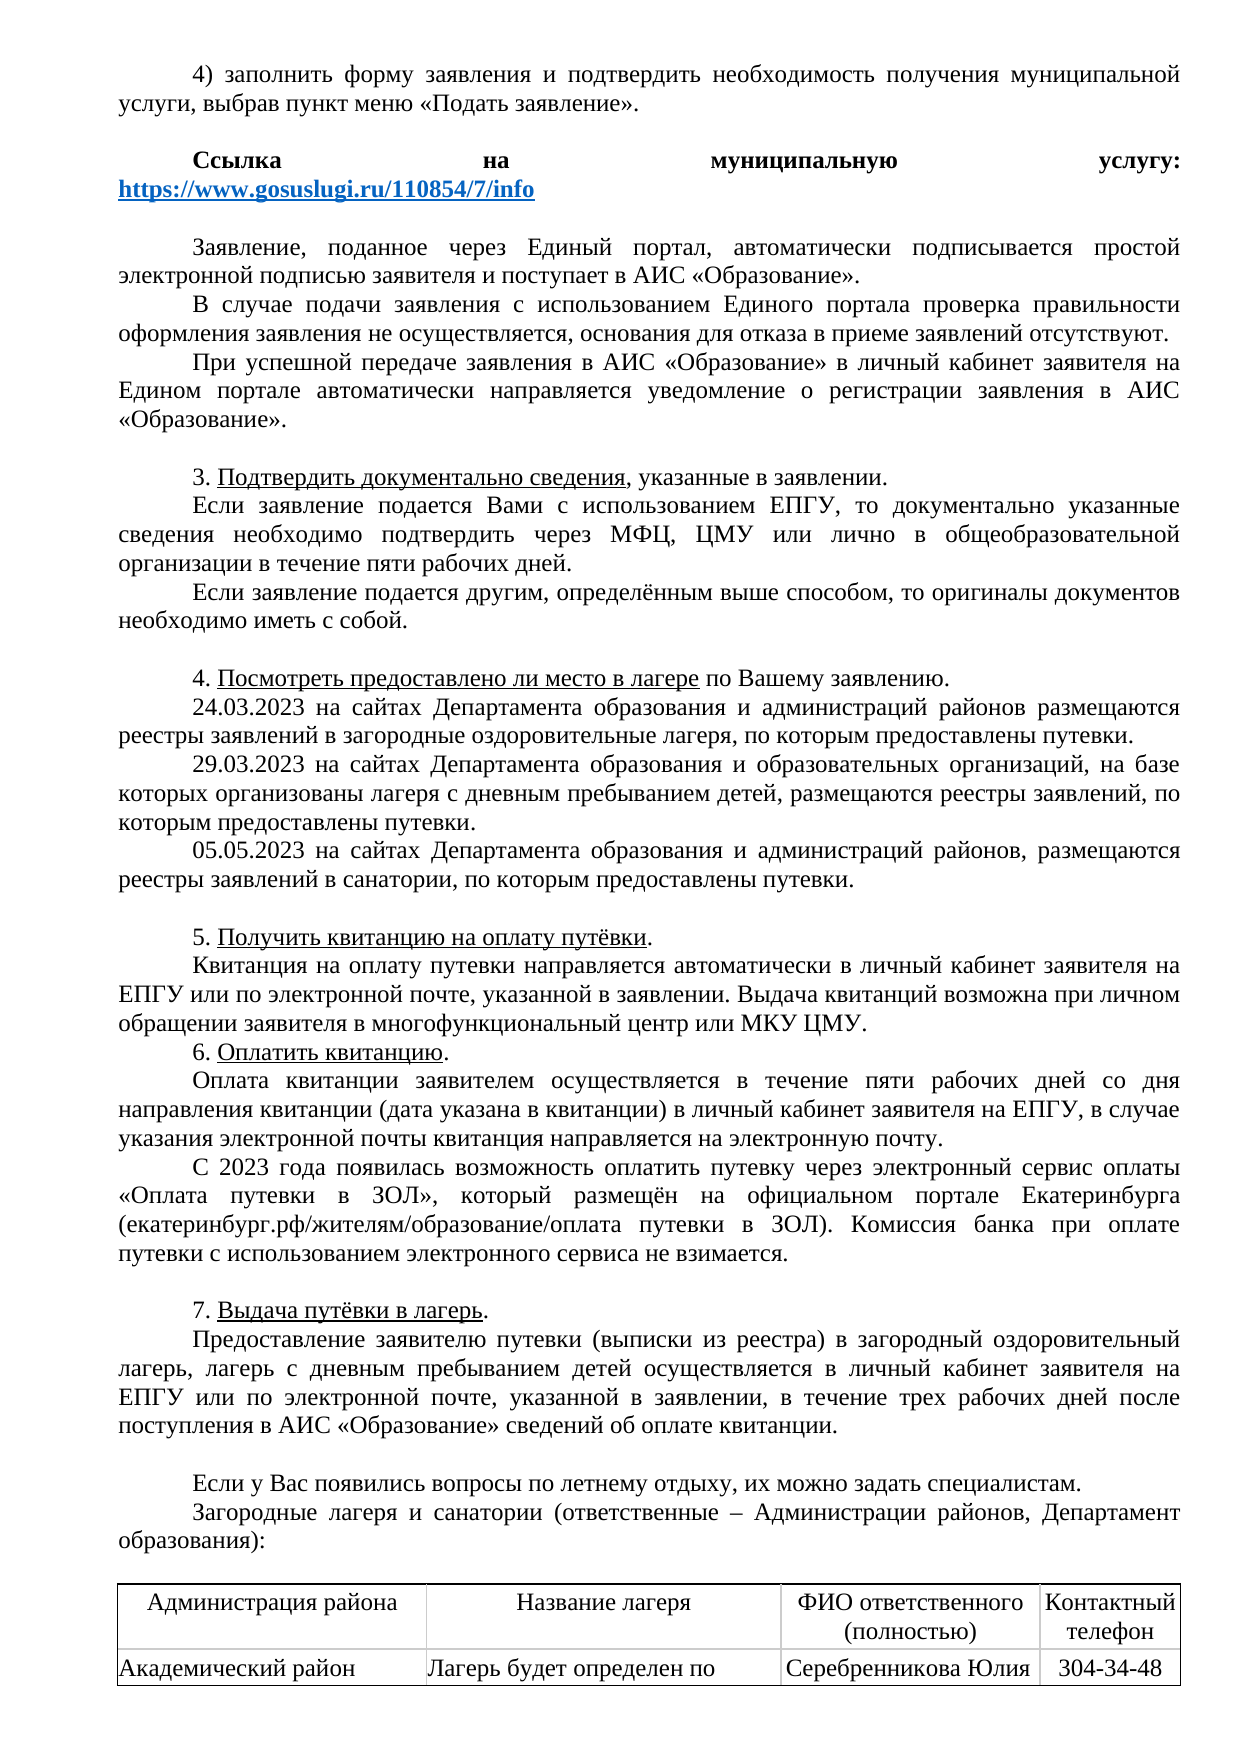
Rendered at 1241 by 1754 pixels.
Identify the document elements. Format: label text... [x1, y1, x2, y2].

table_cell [782, 1650, 1039, 1685]
text 7. Выдача путёвки в лагерь. [118, 1295, 1181, 1324]
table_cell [427, 1650, 780, 1685]
table_cell Академический район [118, 1650, 426, 1685]
text С 2023 года появилась возможность оплатить путевку через электронный сервис оплаты «Оплата путевки в ЗОЛ», который размещён на официальном портале Екатеринбурга (екатеринбург.рф/жителям/образование/оплата путевки в ЗОЛ). Комиссия банка при оплате путевки с использованием электронного сервиса не взимается. [118, 1152, 1181, 1267]
text Заявление, поданное через Единый портал, автоматически подписывается простой электронной подписью заявителя и поступает в АИС «Образование». [118, 232, 1181, 289]
text 5. Получить квитанцию на оплату путёвки. [118, 922, 1181, 950]
text В случае подачи заявления с использованием Единого портала проверка правильности оформления заявления не осуществляется, основания для отказа в приеме заявлений отсутствуют. [118, 289, 1181, 347]
text При успешной передаче заявления в АИС «Образование» в личный кабинет заявителя на Едином портале автоматически направляется уведомление о регистрации заявления в АИС «Образование». [118, 347, 1181, 433]
text Если заявление подается другим, определённым выше способом, то оригиналы документов необходимо иметь с собой. [118, 577, 1181, 634]
text 05.05.2023 на сайтах Департамента образования и администраций районов, размещаются реестры заявлений в санатории, по которым предоставлены путевки. [118, 835, 1181, 893]
table_cell 304-34-48 [1041, 1650, 1180, 1685]
text Квитанция на оплату путевки направляется автоматически в личный кабинет заявителя на ЕПГУ или по электронной почте, указанной в заявлении. Выдача квитанций возможна при личном обращении заявителя в многофункциональный центр или МКУ ЦМУ. [118, 950, 1181, 1037]
text Если у Вас появились вопросы по летнему отдыху, их можно задать специалистам. [118, 1468, 1181, 1497]
text Оплата квитанции заявителем осуществляется в течение пяти рабочих дней со дня направления квитанции (дата указана в квитанции) в личный кабинет заявителя на ЕПГУ, в случае указания электронной почты квитанция направляется на электронную почту. [118, 1065, 1181, 1152]
text Загородные лагеря и санатории (ответственные – Администрации районов, Департамент образования): [118, 1497, 1181, 1554]
table_header Администрация района [118, 1585, 426, 1648]
text 4. Посмотреть предоставлено ли место в лагере по Вашему заявлению. [118, 663, 1181, 692]
text Предоставление заявителю путевки (выписки из реестра) в загородный оздоровительный лагерь, лагерь с дневным пребыванием детей осуществляется в личный кабинет заявителя на ЕПГУ или по электронной почте, указанной в заявлении, в течение трех рабочих дней после поступления в АИС «Образование» сведений об оплате квитанции. [118, 1324, 1181, 1439]
text Ссылка на муниципальную услугу: https://www.gosuslugi.ru/110854/7/info [118, 145, 1181, 203]
table_header ФИО ответственного (полностью) [782, 1585, 1039, 1648]
table_header Название лагеря [427, 1585, 780, 1648]
text Если заявление подается Вами с использованием ЕПГУ, то документально указанные сведения необходимо подтвердить через МФЦ, ЦМУ или лично в общеобразовательной организации в течение пяти рабочих дней. [118, 490, 1181, 577]
text 24.03.2023 на сайтах Департамента образования и администраций районов размещаются реестры заявлений в загородные оздоровительные лагеря, по которым предоставлены путевки. [118, 692, 1181, 749]
text 29.03.2023 на сайтах Департамента образования и образовательных организаций, на базе которых организованы лагеря с дневным пребыванием детей, размещаются реестры заявлений, по которым предоставлены путевки. [118, 749, 1181, 835]
text 6. Оплатить квитанцию. [118, 1037, 1181, 1065]
text 4) заполнить форму заявления и подтвердить необходимость получения муниципальной услуги, выбрав пункт меню «Подать заявление». [118, 59, 1181, 117]
table_header Контактный телефон [1041, 1585, 1180, 1648]
text 3. Подтвердить документально сведения, указанные в заявлении. [118, 462, 1181, 490]
